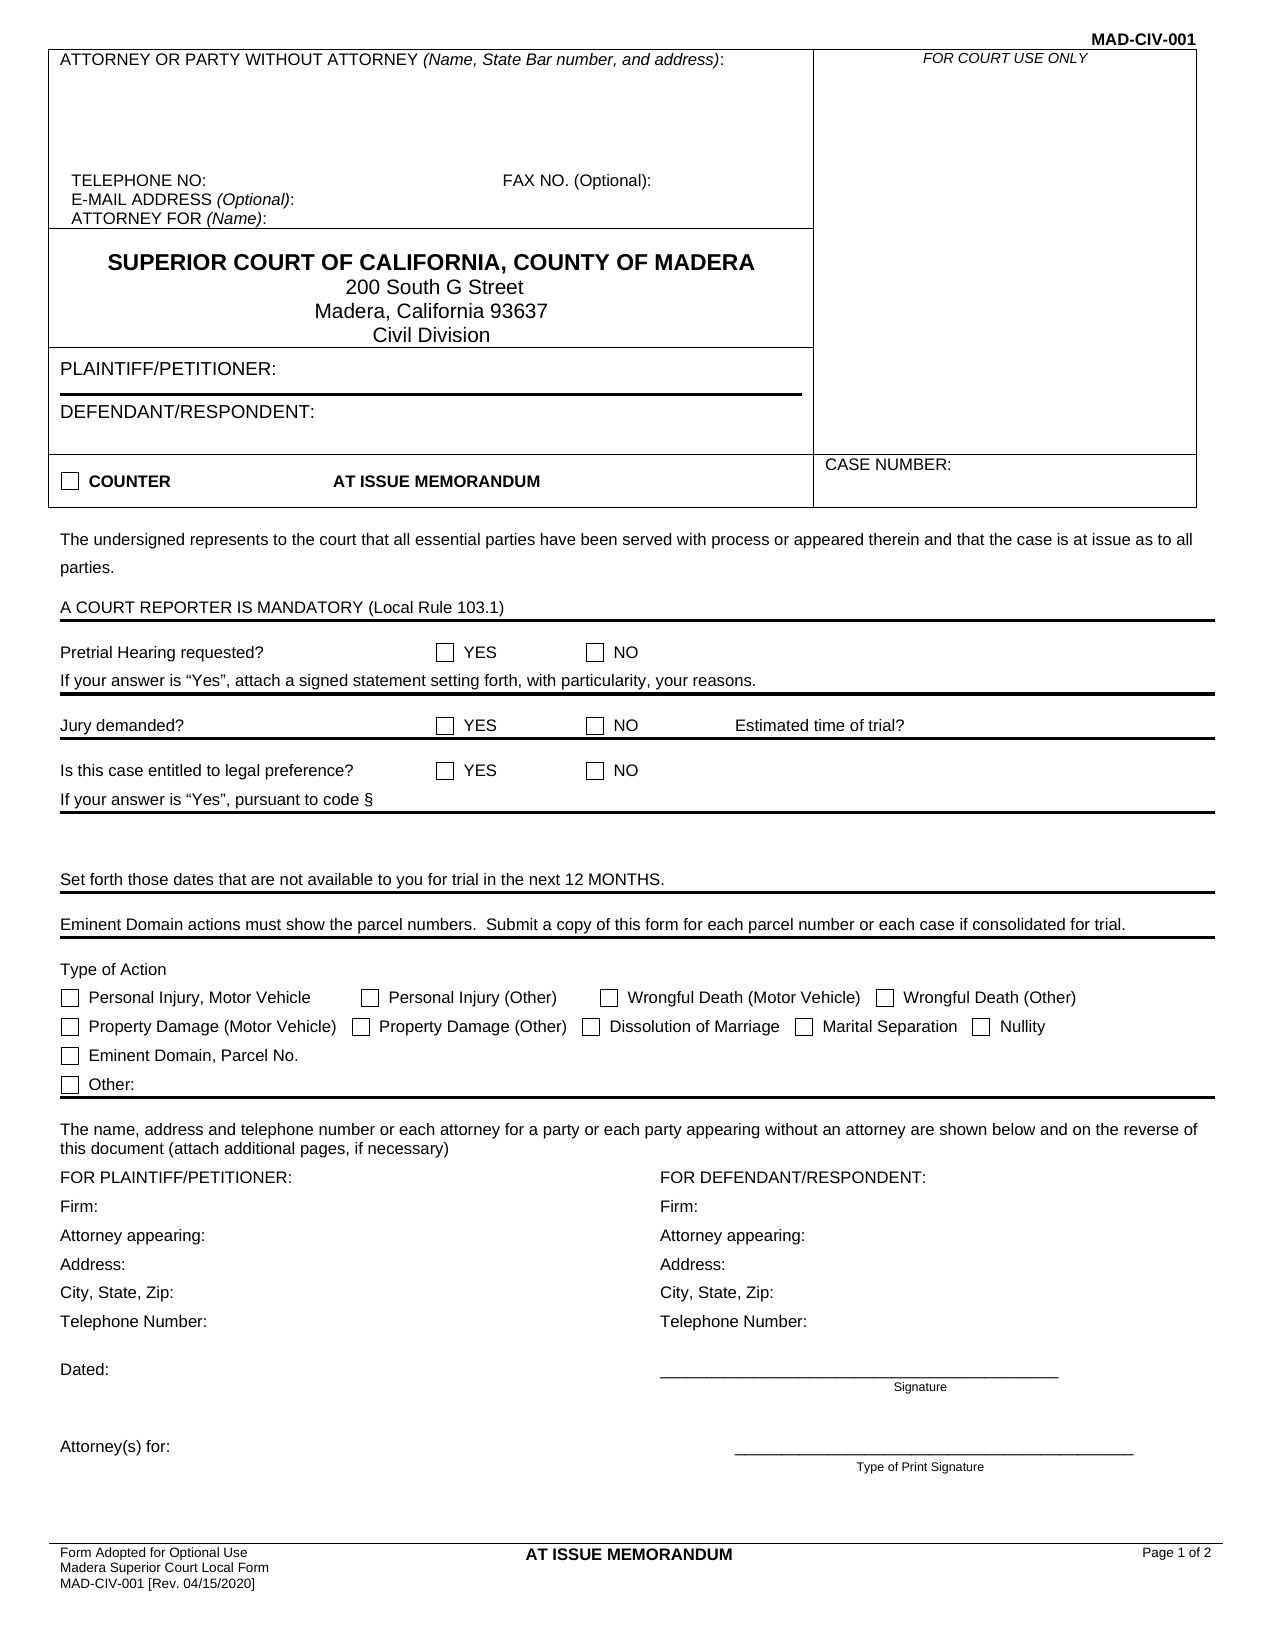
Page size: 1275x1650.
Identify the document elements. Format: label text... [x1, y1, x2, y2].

text If your answer is “Yes”, attach a signed statement setting forth, with particularity, your reasons. [60, 671, 1215, 692]
text FOR PLAINTIFF/PETITIONER: FOR DEFENDANT/RESPONDENT: [60, 1168, 1215, 1187]
text Telephone Number: Telephone Number: [60, 1312, 1215, 1331]
text Other: [60, 1074, 1215, 1096]
text Firm: Firm: [60, 1197, 1215, 1216]
text If your answer is “Yes”, pursuant to code § [60, 789, 1215, 811]
text Signature [735, 1379, 1215, 1393]
text Eminent Domain, Parcel No. [60, 1046, 1215, 1065]
table_header ATTORNEY OR PARTY WITHOUT ATTORNEY (Name, State Bar number, and address): [49, 50, 813, 228]
text Set forth those dates that are not available to you for trial in the next 12 MONTHS. [60, 870, 1215, 891]
text Eminent Domain actions must show the parcel numbers. Submit a copy of this form for each parcel number or each case if consolidated for trial. [60, 915, 1215, 936]
table_cell PLAINTIFF/PETITIONER: DEFENDANT/RESPONDENT: [49, 348, 813, 454]
text Address: Address: [60, 1254, 1215, 1274]
text A COURT REPORTER IS MANDATORY (Local Rule 103.1) [60, 598, 1215, 619]
text Is this case entitled to legal preference? YES NO [60, 761, 1215, 780]
text The undersigned represents to the court that all essential parties have been served with process or appeared therein and that the case is at issue as to all parties. [60, 529, 1215, 577]
table_header FOR COURT USE ONLY [814, 50, 1196, 454]
text Type of Action [60, 959, 1215, 979]
text Personal Injury, Motor Vehicle Personal Injury (Other) Wrongful Death (Motor Vehicle) Wrongful Death (Other) [60, 988, 1215, 1007]
text Attorney(s) for: ___________________________________________ Type of Print Signature [60, 1436, 1215, 1475]
text Jury demanded? YES NO Estimated time of trial? [60, 716, 1215, 737]
table_cell COUNTER AT ISSUE MEMORANDUM [49, 455, 813, 507]
table_cell [49, 229, 813, 248]
text Attorney appearing: Attorney appearing: [60, 1226, 1215, 1245]
table_cell SUPERIOR COURT OF CALIFORNIA, COUNTY OF MADERA 200 South G Street Madera, California 93637 Civil Division [49, 249, 813, 347]
text Dated: ___________________________________________ [60, 1360, 1215, 1379]
text City, State, Zip: City, State, Zip: [60, 1283, 1215, 1302]
table_cell CASE NUMBER: [814, 455, 1196, 507]
text Property Damage (Motor Vehicle) Property Damage (Other) Dissolution of Marriage Marital Separation Nullity [60, 1017, 1215, 1036]
text Pretrial Hearing requested? YES NO [60, 642, 1215, 662]
text The name, address and telephone number or each attorney for a party or each party appearing without an attorney are shown below and on the reverse of this document (attach additional pages, if necessary) [60, 1119, 1215, 1158]
